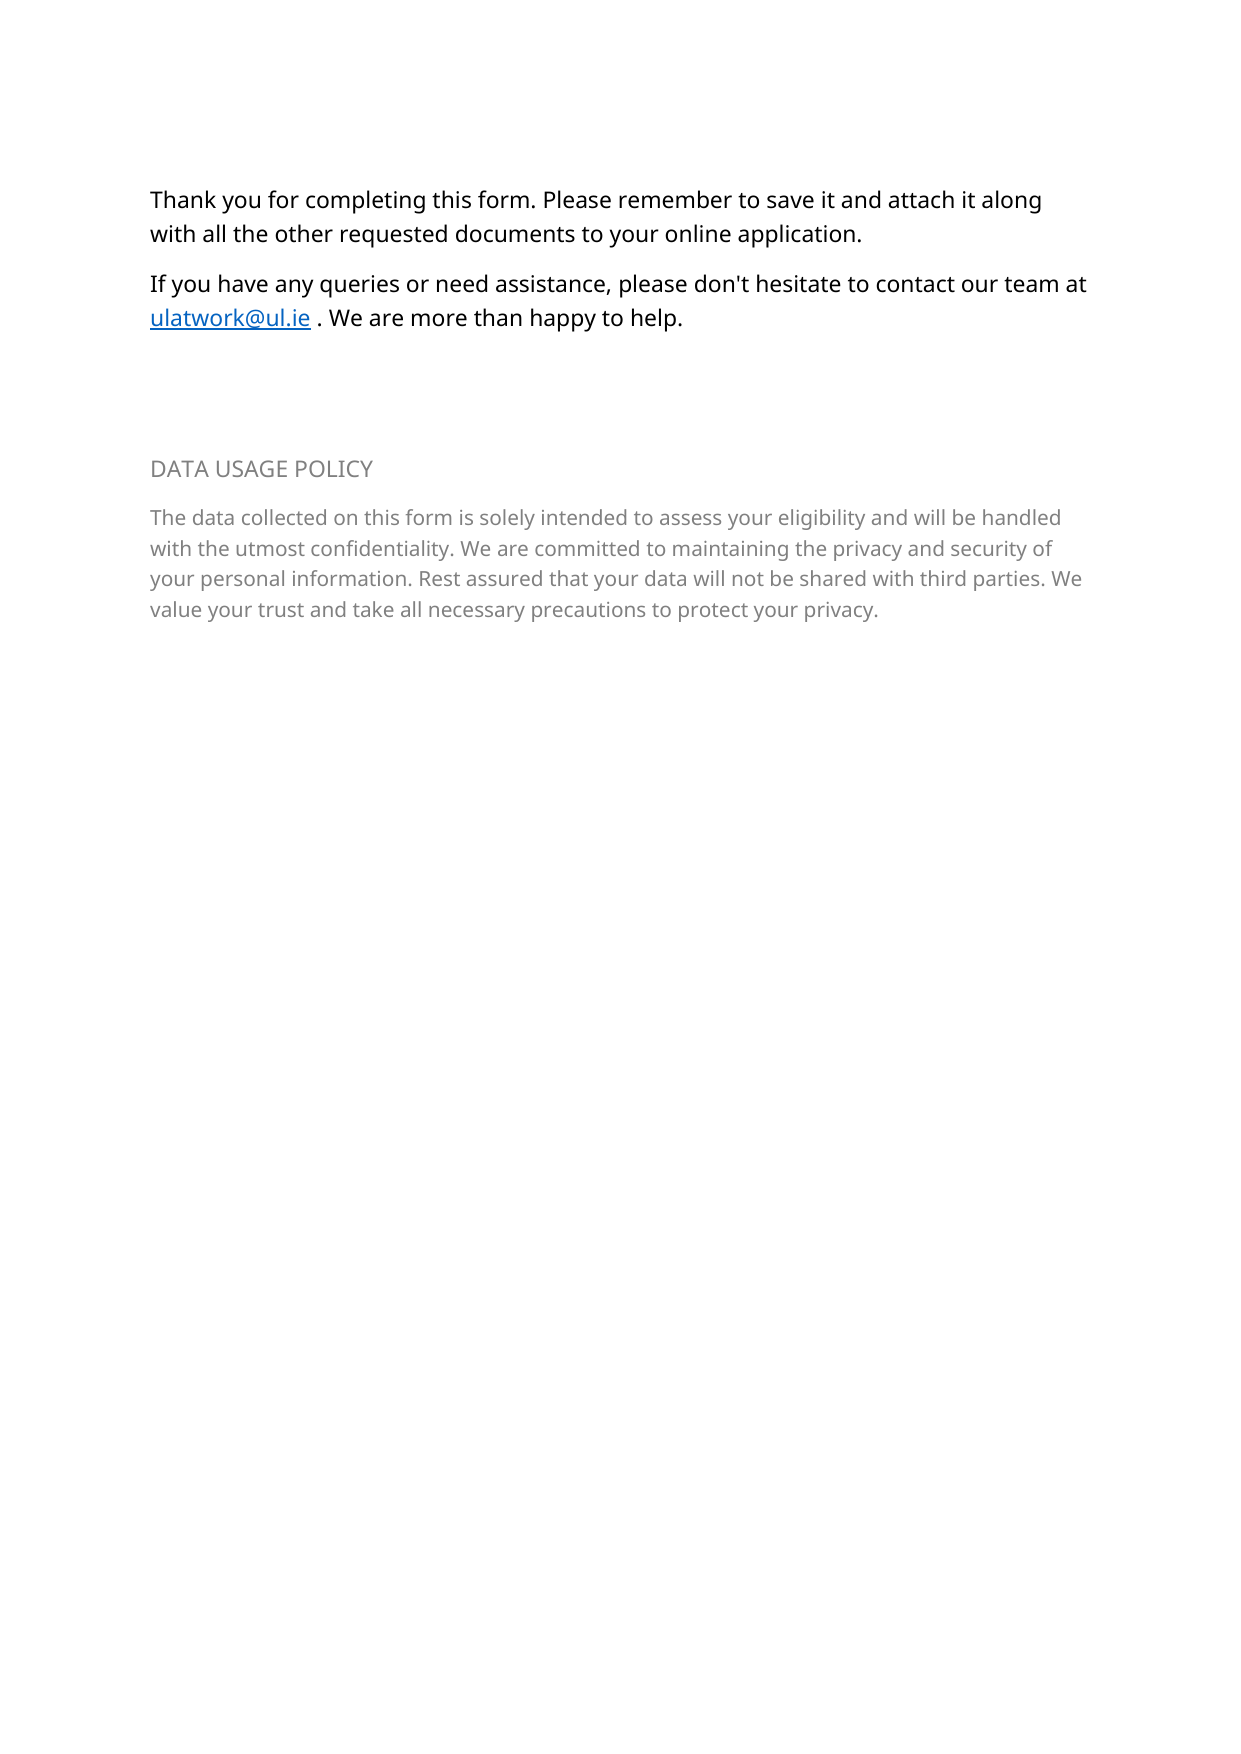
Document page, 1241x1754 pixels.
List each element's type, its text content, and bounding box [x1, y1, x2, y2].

text The data collected on this form is solely intended to assess your eligibility and will be handled with the utmost confidentiality. We are committed to maintaining the privacy and security of your personal information. Rest assured that your data will not be shared with third parties. We value your trust and take all necessary precautions to protect your privacy. [150, 503, 1090, 624]
text Thank you for completing this form. Please remember to save it and attach it along with all the other requested documents to your online application. [150, 150, 1090, 249]
text If you have any queries or need assistance, please don't hesitate to contact our team at ulatwork@ul.ie . We are more than happy to help. [150, 268, 1090, 333]
text DATA USAGE POLICY [150, 453, 1090, 484]
